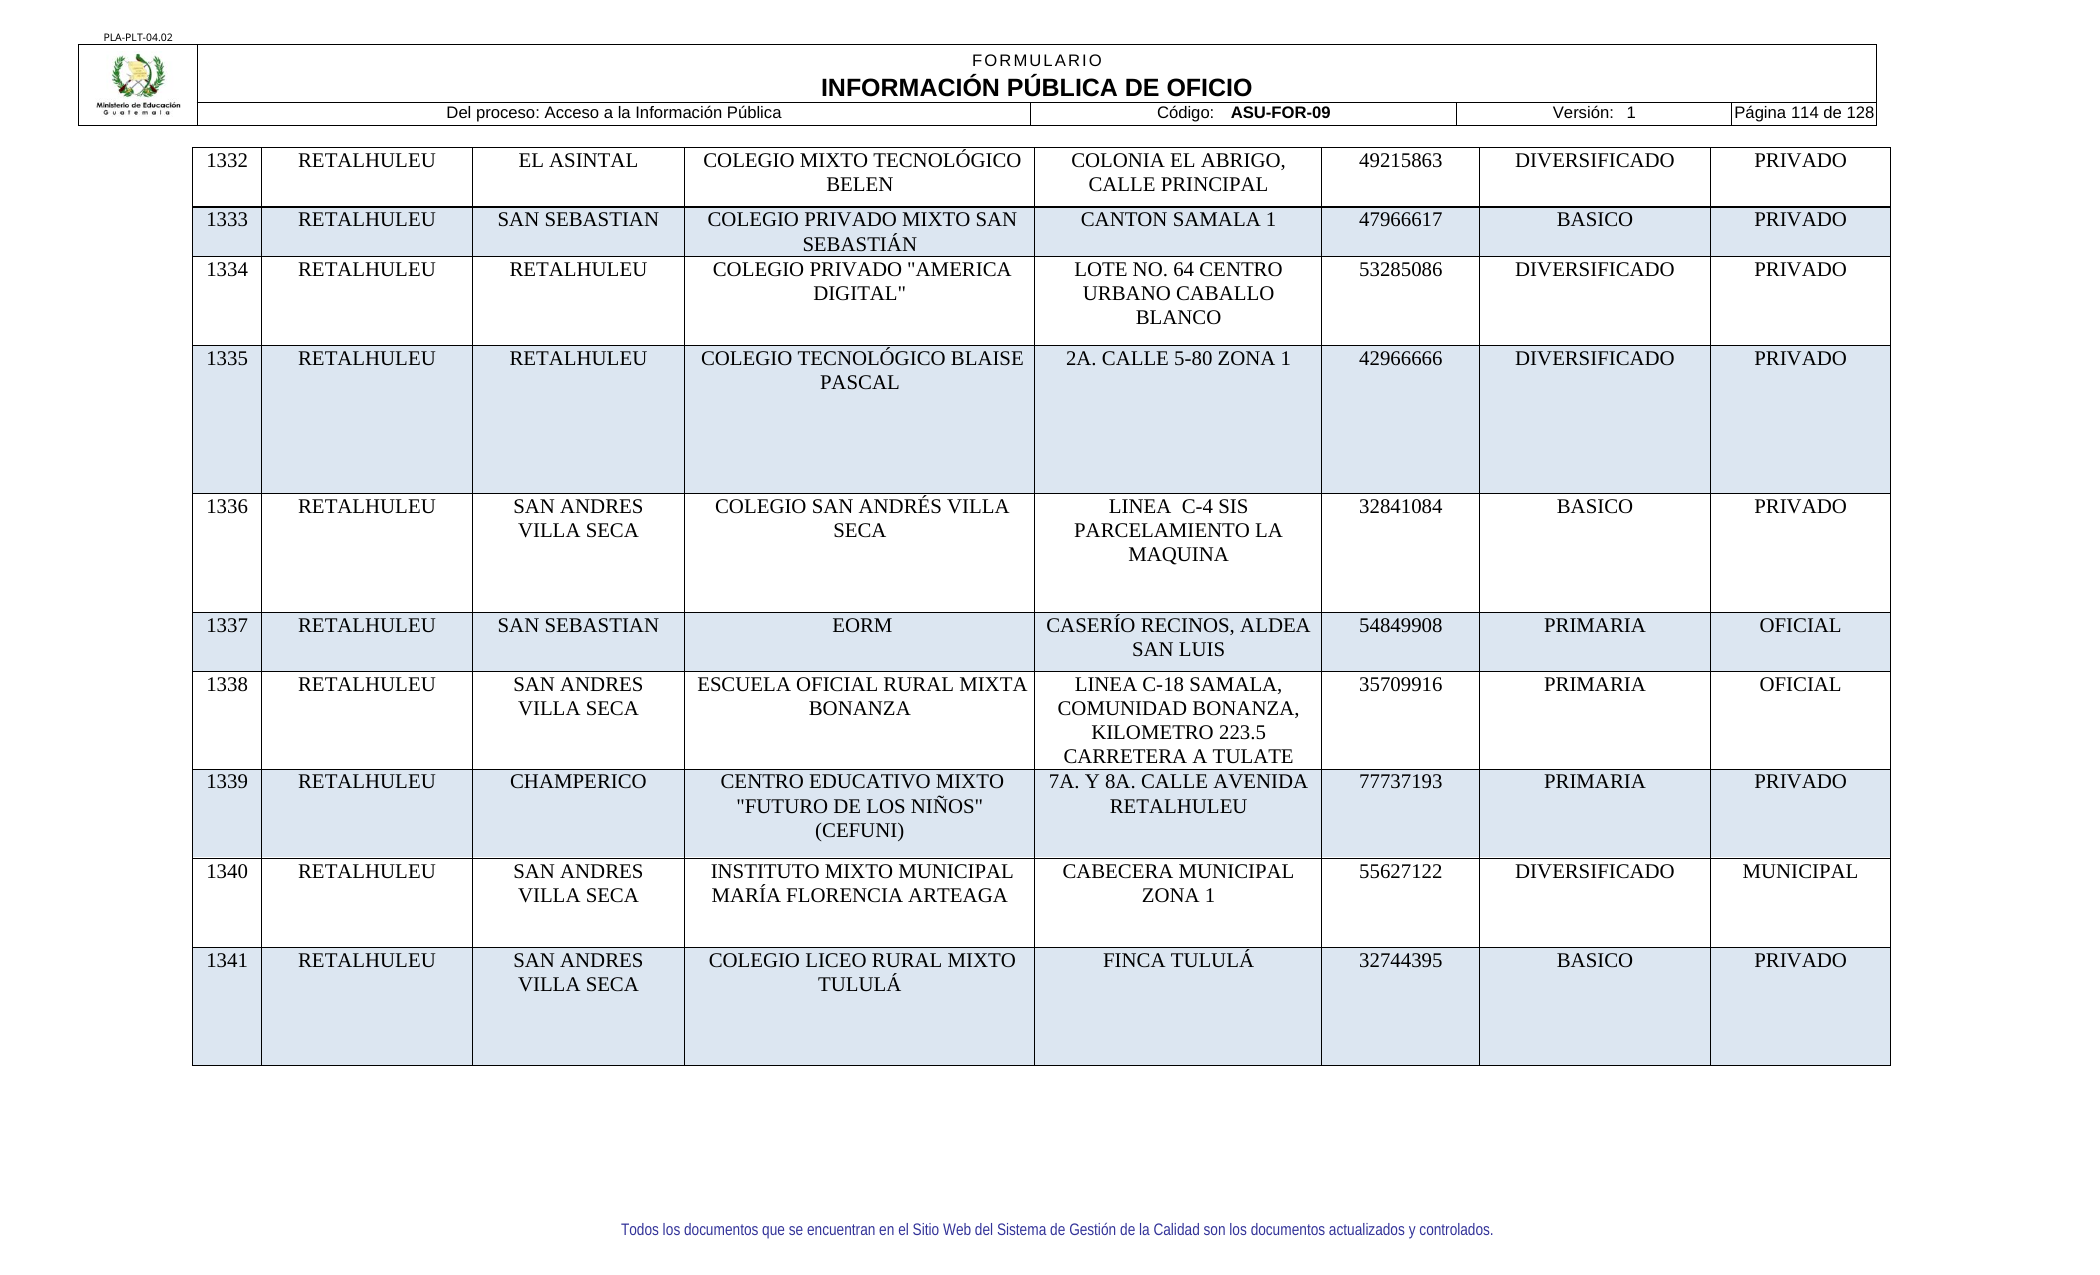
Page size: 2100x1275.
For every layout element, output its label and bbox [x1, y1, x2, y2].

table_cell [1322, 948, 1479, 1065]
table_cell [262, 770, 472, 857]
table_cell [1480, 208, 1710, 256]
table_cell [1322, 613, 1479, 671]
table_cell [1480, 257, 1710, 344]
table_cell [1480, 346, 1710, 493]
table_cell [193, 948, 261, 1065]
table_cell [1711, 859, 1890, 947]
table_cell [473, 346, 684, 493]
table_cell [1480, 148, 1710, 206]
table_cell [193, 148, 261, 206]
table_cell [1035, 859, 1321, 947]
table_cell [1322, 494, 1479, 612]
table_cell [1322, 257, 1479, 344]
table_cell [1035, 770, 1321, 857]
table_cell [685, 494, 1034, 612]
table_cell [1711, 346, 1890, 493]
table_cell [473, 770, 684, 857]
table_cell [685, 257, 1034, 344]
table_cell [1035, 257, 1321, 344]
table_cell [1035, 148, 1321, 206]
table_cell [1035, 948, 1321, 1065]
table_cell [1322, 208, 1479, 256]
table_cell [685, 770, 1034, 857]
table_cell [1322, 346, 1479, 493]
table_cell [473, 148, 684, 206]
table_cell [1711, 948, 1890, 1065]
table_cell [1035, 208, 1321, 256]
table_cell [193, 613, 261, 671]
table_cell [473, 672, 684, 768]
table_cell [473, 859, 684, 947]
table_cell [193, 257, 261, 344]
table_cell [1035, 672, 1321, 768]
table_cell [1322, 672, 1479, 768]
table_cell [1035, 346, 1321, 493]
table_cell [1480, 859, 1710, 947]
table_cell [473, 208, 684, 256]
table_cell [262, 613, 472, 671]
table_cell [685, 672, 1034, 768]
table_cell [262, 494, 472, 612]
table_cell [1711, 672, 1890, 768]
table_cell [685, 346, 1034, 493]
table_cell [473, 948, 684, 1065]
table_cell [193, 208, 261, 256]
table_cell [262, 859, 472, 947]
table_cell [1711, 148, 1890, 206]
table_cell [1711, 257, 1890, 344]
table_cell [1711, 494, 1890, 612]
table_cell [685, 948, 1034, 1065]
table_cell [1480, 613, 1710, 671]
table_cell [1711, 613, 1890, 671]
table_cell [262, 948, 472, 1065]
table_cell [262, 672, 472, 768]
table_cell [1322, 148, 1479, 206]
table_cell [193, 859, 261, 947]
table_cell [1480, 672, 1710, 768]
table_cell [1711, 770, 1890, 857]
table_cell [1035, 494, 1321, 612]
picture [95, 51, 181, 117]
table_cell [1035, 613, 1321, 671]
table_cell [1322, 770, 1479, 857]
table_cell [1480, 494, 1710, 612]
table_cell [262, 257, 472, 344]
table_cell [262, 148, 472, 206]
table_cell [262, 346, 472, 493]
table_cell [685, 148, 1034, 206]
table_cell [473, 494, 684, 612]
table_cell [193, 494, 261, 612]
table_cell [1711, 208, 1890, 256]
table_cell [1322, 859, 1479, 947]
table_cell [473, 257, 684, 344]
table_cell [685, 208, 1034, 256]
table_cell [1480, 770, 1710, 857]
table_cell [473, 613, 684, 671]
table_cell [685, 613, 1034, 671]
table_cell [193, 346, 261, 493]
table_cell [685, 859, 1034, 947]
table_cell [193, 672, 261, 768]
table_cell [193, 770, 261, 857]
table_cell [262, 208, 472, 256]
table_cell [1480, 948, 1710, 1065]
